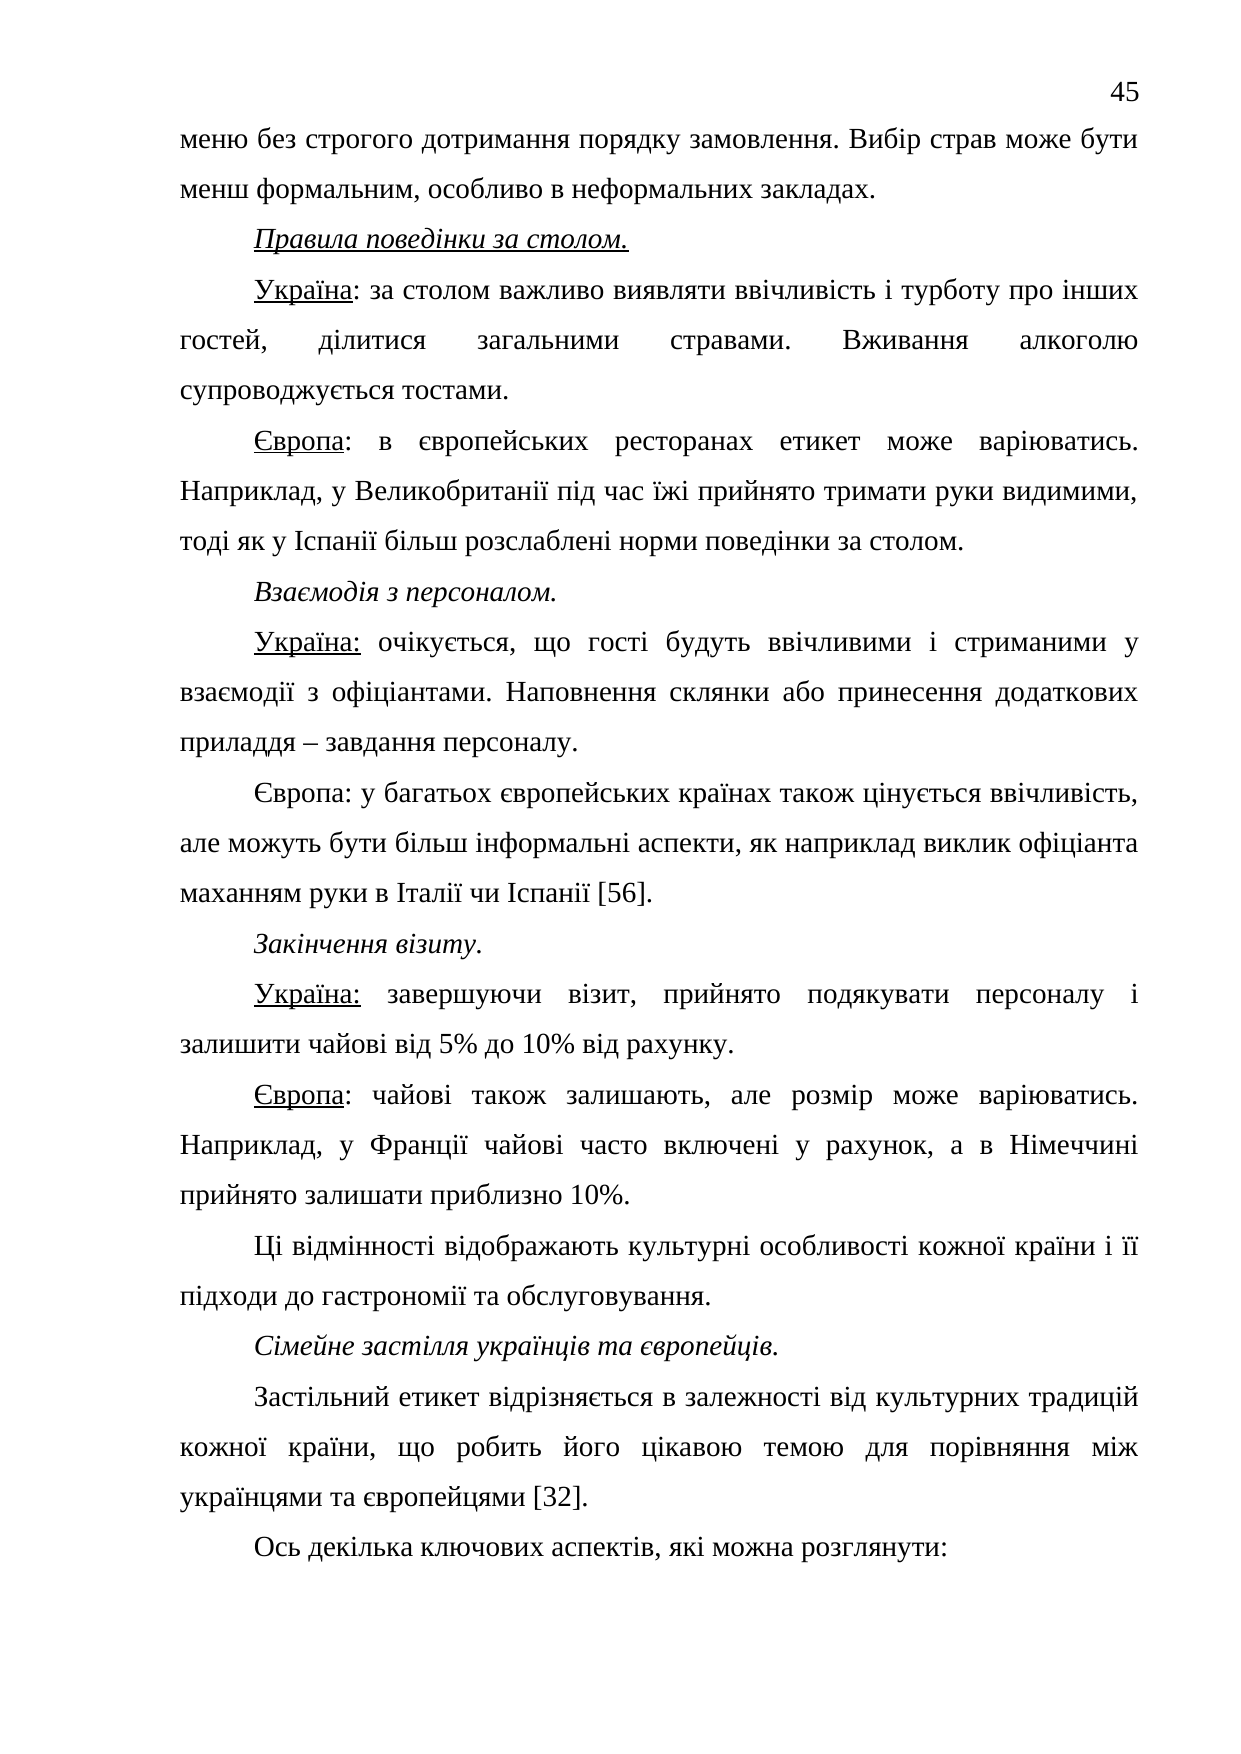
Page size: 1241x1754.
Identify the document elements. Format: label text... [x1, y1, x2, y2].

text Україна: за столом важливо виявляти ввічливість і турботу про інших гостей, ділитися загальними стравами. Вживання алкоголю супроводжується тостами. [179, 272, 1139, 406]
text Європа: чайові також залишають, але розмір може варіюватись. Наприклад, у Франції чайові часто включені у рахунок, а в Німеччині прийнято залишати приблизно 10%. [179, 1077, 1139, 1211]
text Україна: очікується, що гості будуть ввічливими і стриманими у взаємодії з офіціантами. Наповнення склянки або принесення додаткових приладдя ‒ завдання персоналу. [179, 624, 1139, 758]
text Ось декілька ключових аспектів, які можна розглянути: [179, 1529, 1139, 1563]
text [179, 121, 1139, 205]
text Застільний етикет відрізняється в залежності від культурних традицій кожної країни, що робить його цікавою темою для порівняння між українцями та європейцями [32]. [179, 1379, 1139, 1513]
text Україна: завершуючи візит, прийнято подякувати персоналу і залишити чайові від 5% до 10% від рахунку. [179, 976, 1139, 1060]
text Закінчення візиту. [179, 926, 1139, 959]
text Сімейне застілля українців та європейців. [179, 1328, 1139, 1362]
text Європа: в європейських ресторанах етикет може варіюватись. Наприклад, у Великобританії під час їжі прийнято тримати руки видимими, тоді як у Іспанії більш розслаблені норми поведінки за столом. [179, 423, 1139, 557]
text Взаємодія з персоналом. [179, 574, 1139, 607]
text Правила поведінки за столом. [179, 221, 1139, 255]
text Європа: у багатьох європейських країнах також цінується ввічливість, але можуть бути більш інформальні аспекти, як наприклад виклик офіціанта маханням руки в Італії чи Іспанії [56]. [179, 775, 1139, 909]
text Ці відмінності відображають культурні особливості кожної країни і її підходи до гастрономії та обслуговування. [179, 1228, 1139, 1312]
